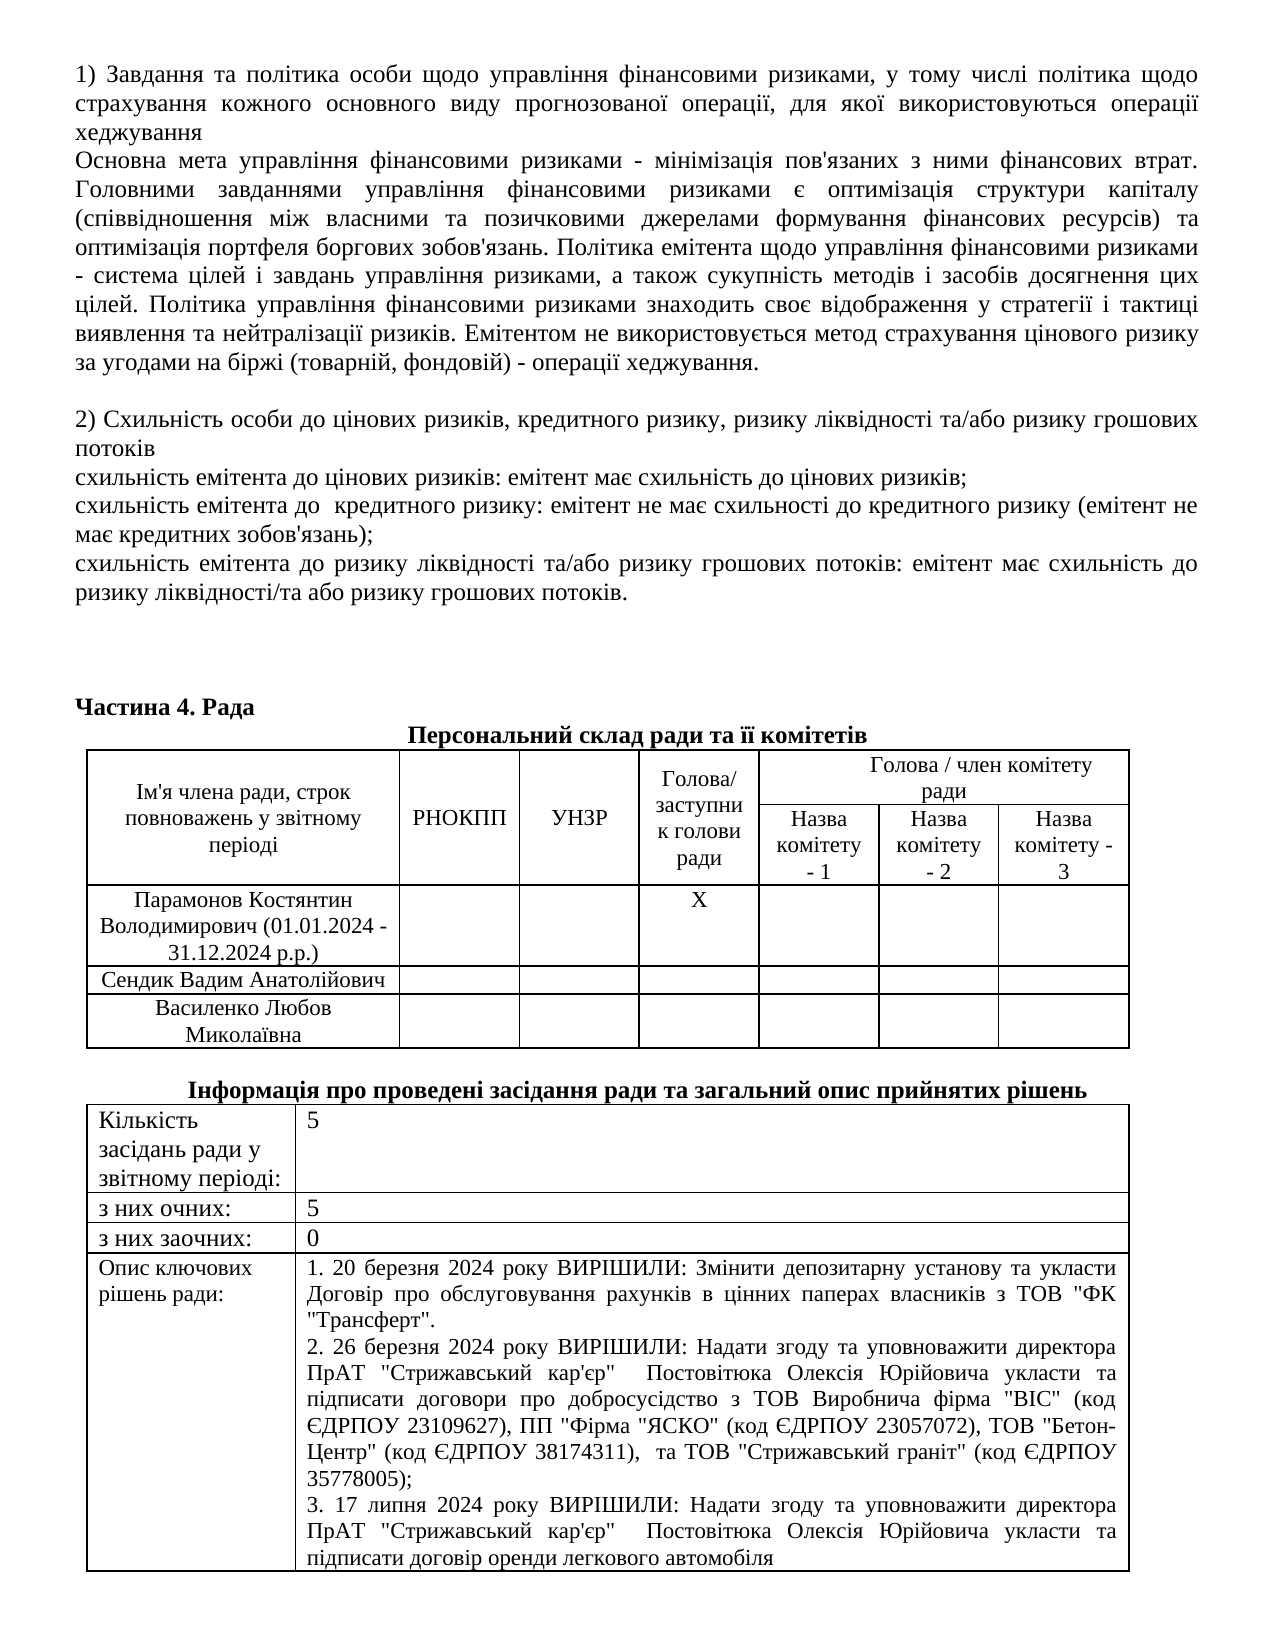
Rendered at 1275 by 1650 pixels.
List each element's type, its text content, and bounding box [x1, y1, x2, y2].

table_cell [400, 886, 519, 965]
table_cell з них заочних: [88, 1223, 295, 1252]
table_cell X [640, 886, 758, 965]
table_header 5 [296, 1105, 1128, 1192]
table_header РНОКПП [400, 751, 519, 884]
table_cell Назва комітету - 3 [999, 805, 1128, 884]
table_cell з них очних: [88, 1193, 295, 1222]
table_cell [880, 967, 998, 993]
table_cell 0 [296, 1223, 1128, 1252]
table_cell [296, 1254, 1128, 1570]
table_header Кількість засідань ради у звітному періоді: [88, 1105, 295, 1192]
text схильнiсть емiтента до ризику лiквiдностi та/або ризику грошових потокiв: емiтент має схильнiсть до ризику лiквiдностi/та або ризику грошових потокiв. [75, 548, 1200, 606]
table_header УНЗР [520, 751, 638, 884]
table_cell Назва комітету - 2 [880, 805, 998, 884]
table_cell [880, 886, 998, 965]
table_cell 5 [296, 1193, 1128, 1222]
table_header Голова / член комітету ради [760, 751, 1128, 804]
table_cell [999, 995, 1128, 1047]
text Частина 4. Рада [75, 692, 1200, 721]
table_cell [640, 967, 758, 993]
table_cell [760, 967, 878, 993]
table_header Голова/ заступник голови ради [640, 751, 758, 884]
table_cell [999, 967, 1128, 993]
table_cell [880, 995, 998, 1047]
text Персональний склад ради та її комітетів [75, 721, 1200, 749]
table_cell Назва комітету - 1 [760, 805, 878, 884]
table_cell [520, 886, 638, 965]
table_header Ім'я члена ради, строк повноважень у звітному періоді [88, 751, 399, 884]
text 1) Завдання та політика особи щодо управління фінансовими ризиками, у тому числі політика щодо страхування кожного основного виду прогнозованої операції, для якої використовуються операції хеджування [75, 59, 1200, 146]
table_cell [400, 967, 519, 993]
table_cell Сендик Вадим Анатолiйович [88, 967, 399, 993]
table_cell [520, 995, 638, 1047]
table_cell [520, 967, 638, 993]
table_cell [640, 995, 758, 1047]
text Інформація про проведені засідання ради та загальний опис прийнятих рішень [75, 1075, 1200, 1104]
table_cell [400, 995, 519, 1047]
text 2) Схильність особи до цінових ризиків, кредитного ризику, ризику ліквідності та/або ризику грошових потоків [75, 404, 1200, 462]
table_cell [88, 1254, 295, 1570]
text схильнiсть емiтента до кредитного ризику: емiтент не має схильностi до кредитного ризику (емiтент не має кредитних зобов'язань); [75, 491, 1200, 548]
table_cell [760, 995, 878, 1047]
table_cell Парамонов Костянтин Володимирович (01.01.2024 - 31.12.2024 р.р.) [88, 886, 399, 965]
text Основна мета управлiння фiнансовими ризиками - мiнiмiзацiя пов'язаних з ними фiнансових втрат. Головними завданнями управлiння фiнансовими ризиками є оптимiзацiя структури капiталу (спiввiдношення мiж власними та позичковими джерелами формування фiнансових ресурсiв) та оптимiзацiя портфеля боргових зобов'язань. Полiтика емiтента щодо управлiння фiнансовими ризиками - система цiлей i завдань управлiння ризиками, а також сукупнiсть методiв i засобiв досягнення цих цiлей. Полiтика управлiння фiнансовими ризиками знаходить своє вiдображення у стратегiї i тактицi виявлення та нейтралiзацiї ризикiв. Емiтентом не використовується метод страхування цiнового ризику за угодами на бiржi (товарнiй, фондовiй) - операцiї хеджування. [75, 146, 1200, 376]
table_cell [999, 886, 1128, 965]
table_cell Василенко Любов Миколаївна [88, 995, 399, 1047]
text схильнiсть емiтента до цiнових ризикiв: емiтент має схильнiсть до цiнових ризикiв; [75, 462, 1200, 491]
table_cell [760, 886, 878, 965]
